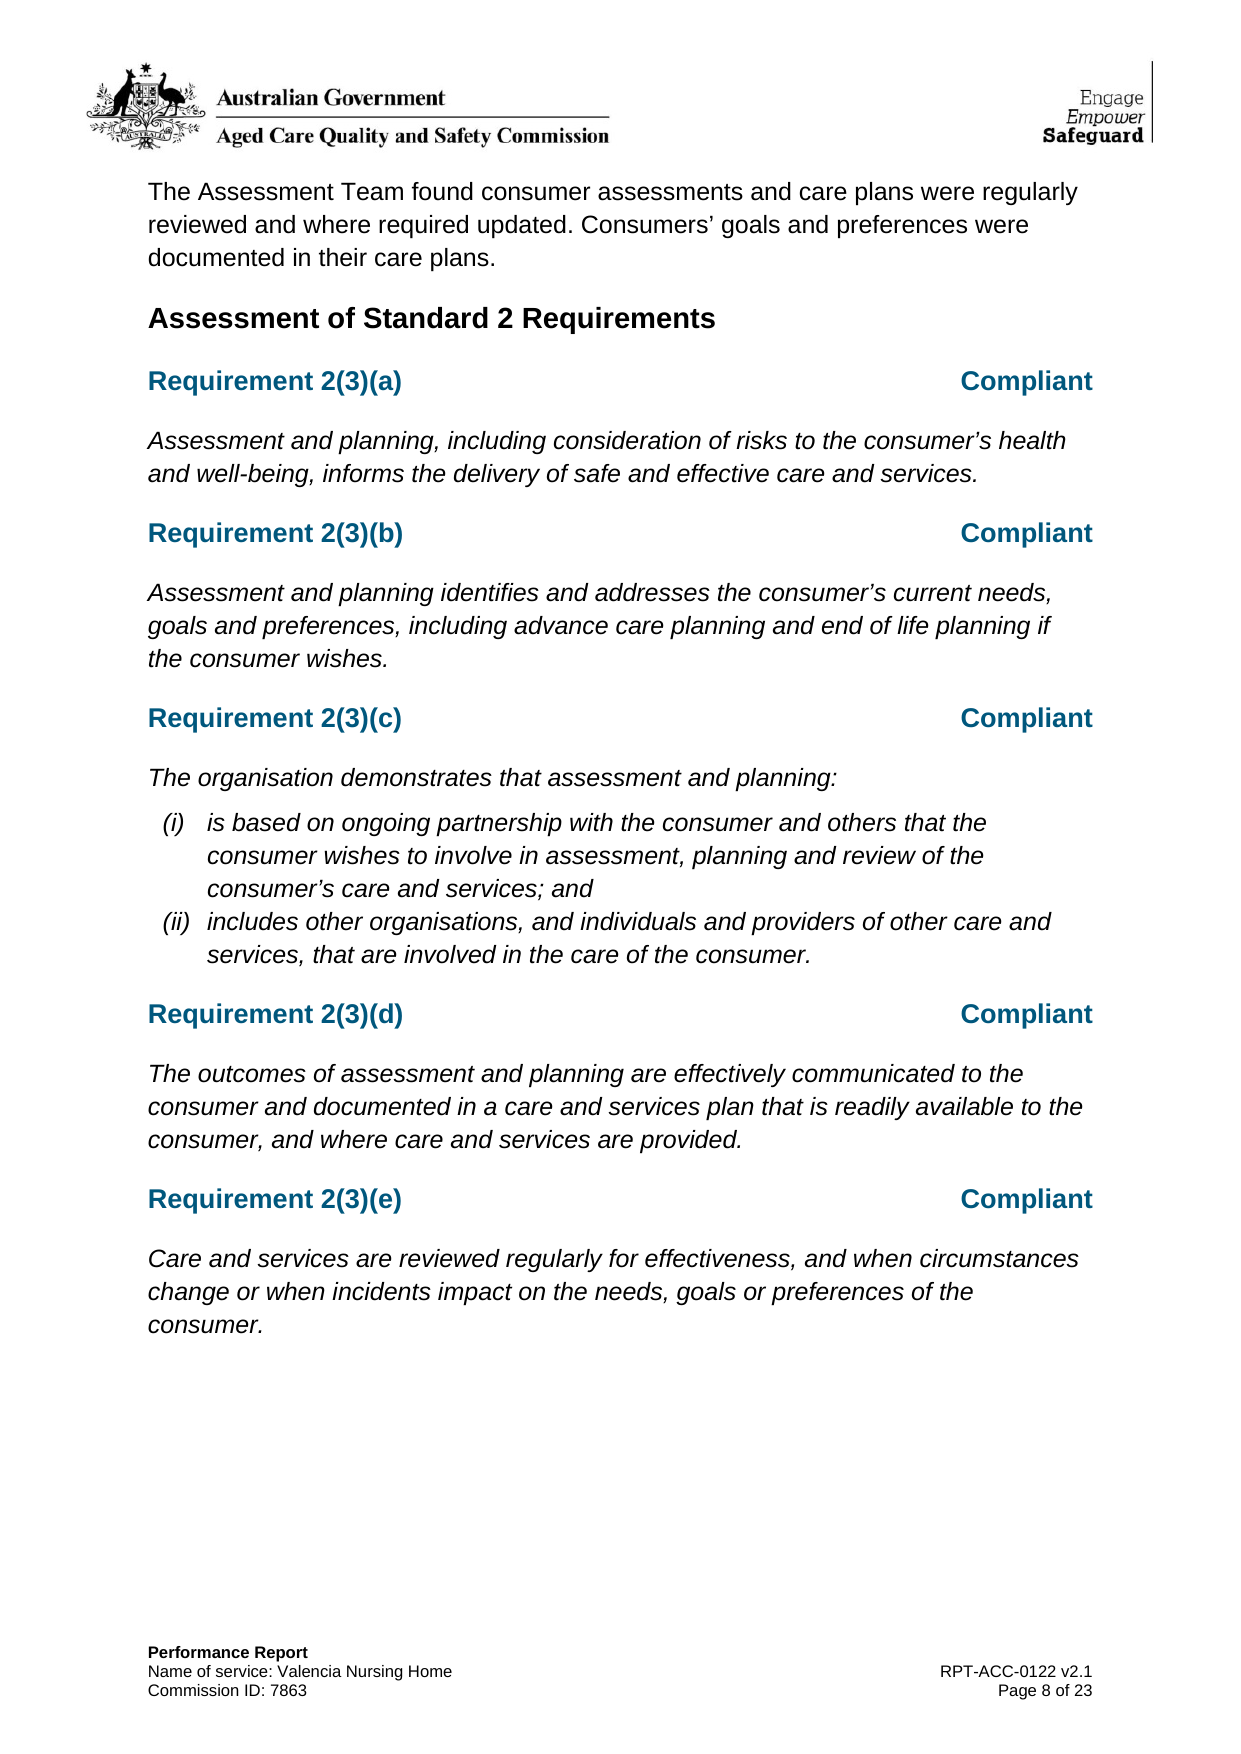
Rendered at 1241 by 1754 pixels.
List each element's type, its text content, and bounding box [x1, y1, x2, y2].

list The Assessment Team found consumer assessments and care plans were regularly reviewed and where required updated. Consumers’ goals and preferences were documented in their care plans. [148, 177, 1092, 272]
text Assessment and planning, including consideration of risks to the consumer’s health and well-being, informs the delivery of safe and effective care and services. [148, 426, 1092, 487]
subtitle Requirement 2(3)(d) Compliant [148, 998, 1092, 1029]
text Assessment and planning identifies and addresses the consumer’s current needs, goals and preferences, including advance care planning and end of life planning if the consumer wishes. [148, 578, 1092, 672]
subtitle Requirement 2(3)(c) Compliant [148, 702, 1092, 733]
subtitle Requirement 2(3)(b) Compliant [148, 517, 1092, 548]
list is based on ongoing partnership with the consumer and others that the consumer wishes to involve in assessment, planning and review of the consumer’s care and services; and [162, 808, 1092, 903]
subtitle Requirement 2(3)(a) Compliant [148, 365, 1092, 396]
text The outcomes of assessment and planning are effectively communicated to the consumer and documented in a care and services plan that is readily available to the consumer, and where care and services are provided. [148, 1059, 1092, 1154]
text Care and services are reviewed regularly for effectiveness, and when circumstances change or when incidents impact on the needs, goals or preferences of the consumer. [148, 1244, 1092, 1339]
subtitle Assessment of Standard 2 Requirements [148, 301, 1092, 335]
text The organisation demonstrates that assessment and planning: [148, 763, 1092, 791]
list includes other organisations, and individuals and providers of other care and services, that are involved in the care of the consumer. [162, 907, 1092, 969]
picture [0, 1, 1241, 171]
subtitle Requirement 2(3)(e) Compliant [148, 1183, 1092, 1214]
